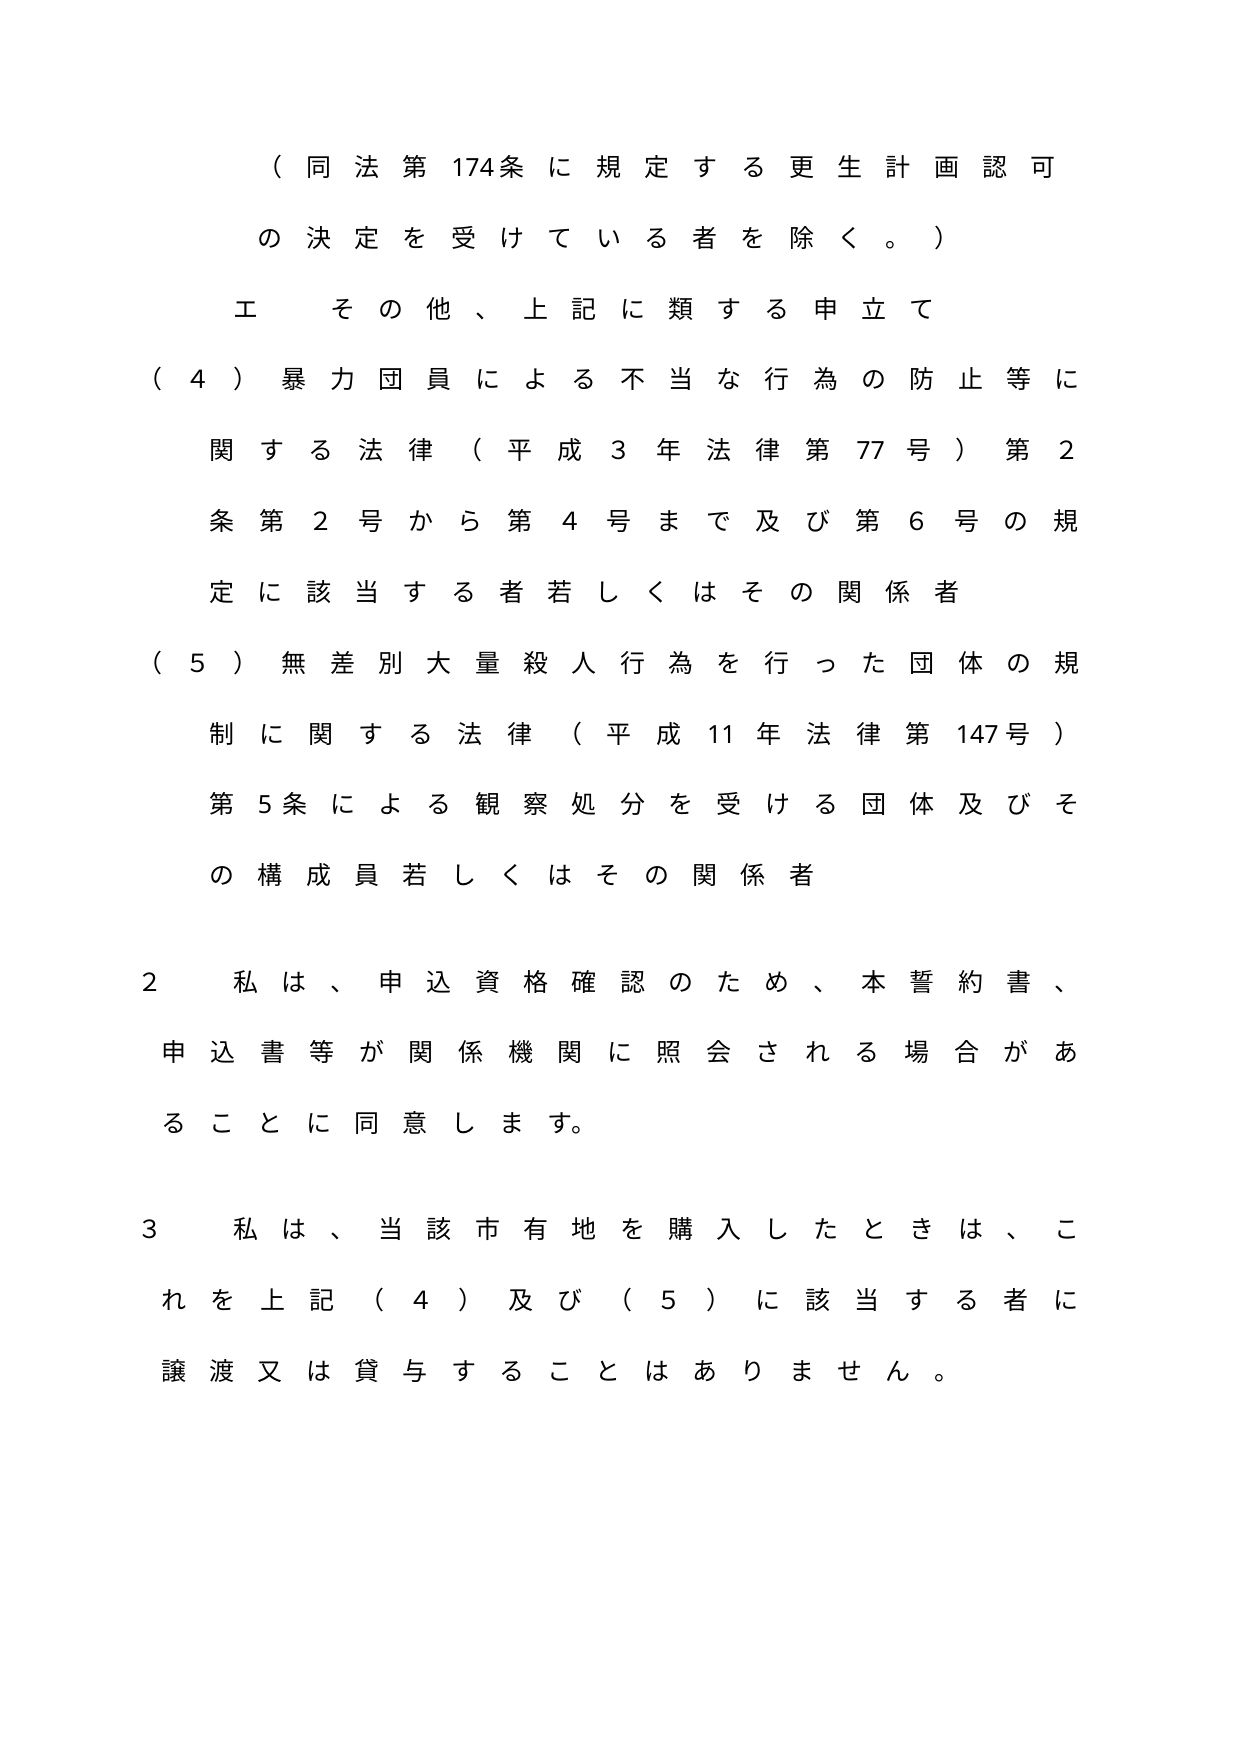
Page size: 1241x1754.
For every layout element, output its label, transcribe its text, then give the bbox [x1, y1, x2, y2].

text エ その他、上記に類する申立て [137, 272, 1103, 343]
text （４）暴力団員による不当な行為の防止等に関する法律（平成３年法律第77号）第２条第２号から第４号まで及び第６号の規定に該当する者若しくはその関係者 [137, 343, 1103, 626]
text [137, 130, 1103, 272]
text ３ 私は、当該市有地を購入したときは、これを上記（４）及び（５）に該当する者に譲渡又は貸与することはありません。 [137, 1193, 1103, 1405]
text ２ 私は、申込資格確認のため、本誓約書、申込書等が関係機関に照会される場合があることに同意します。 [137, 945, 1103, 1157]
text （５）無差別大量殺人行為を行った団体の規制に関する法律（平成11年法律第147号）第5条による観察処分を受ける団体及びその構成員若しくはその関係者 [137, 626, 1103, 909]
